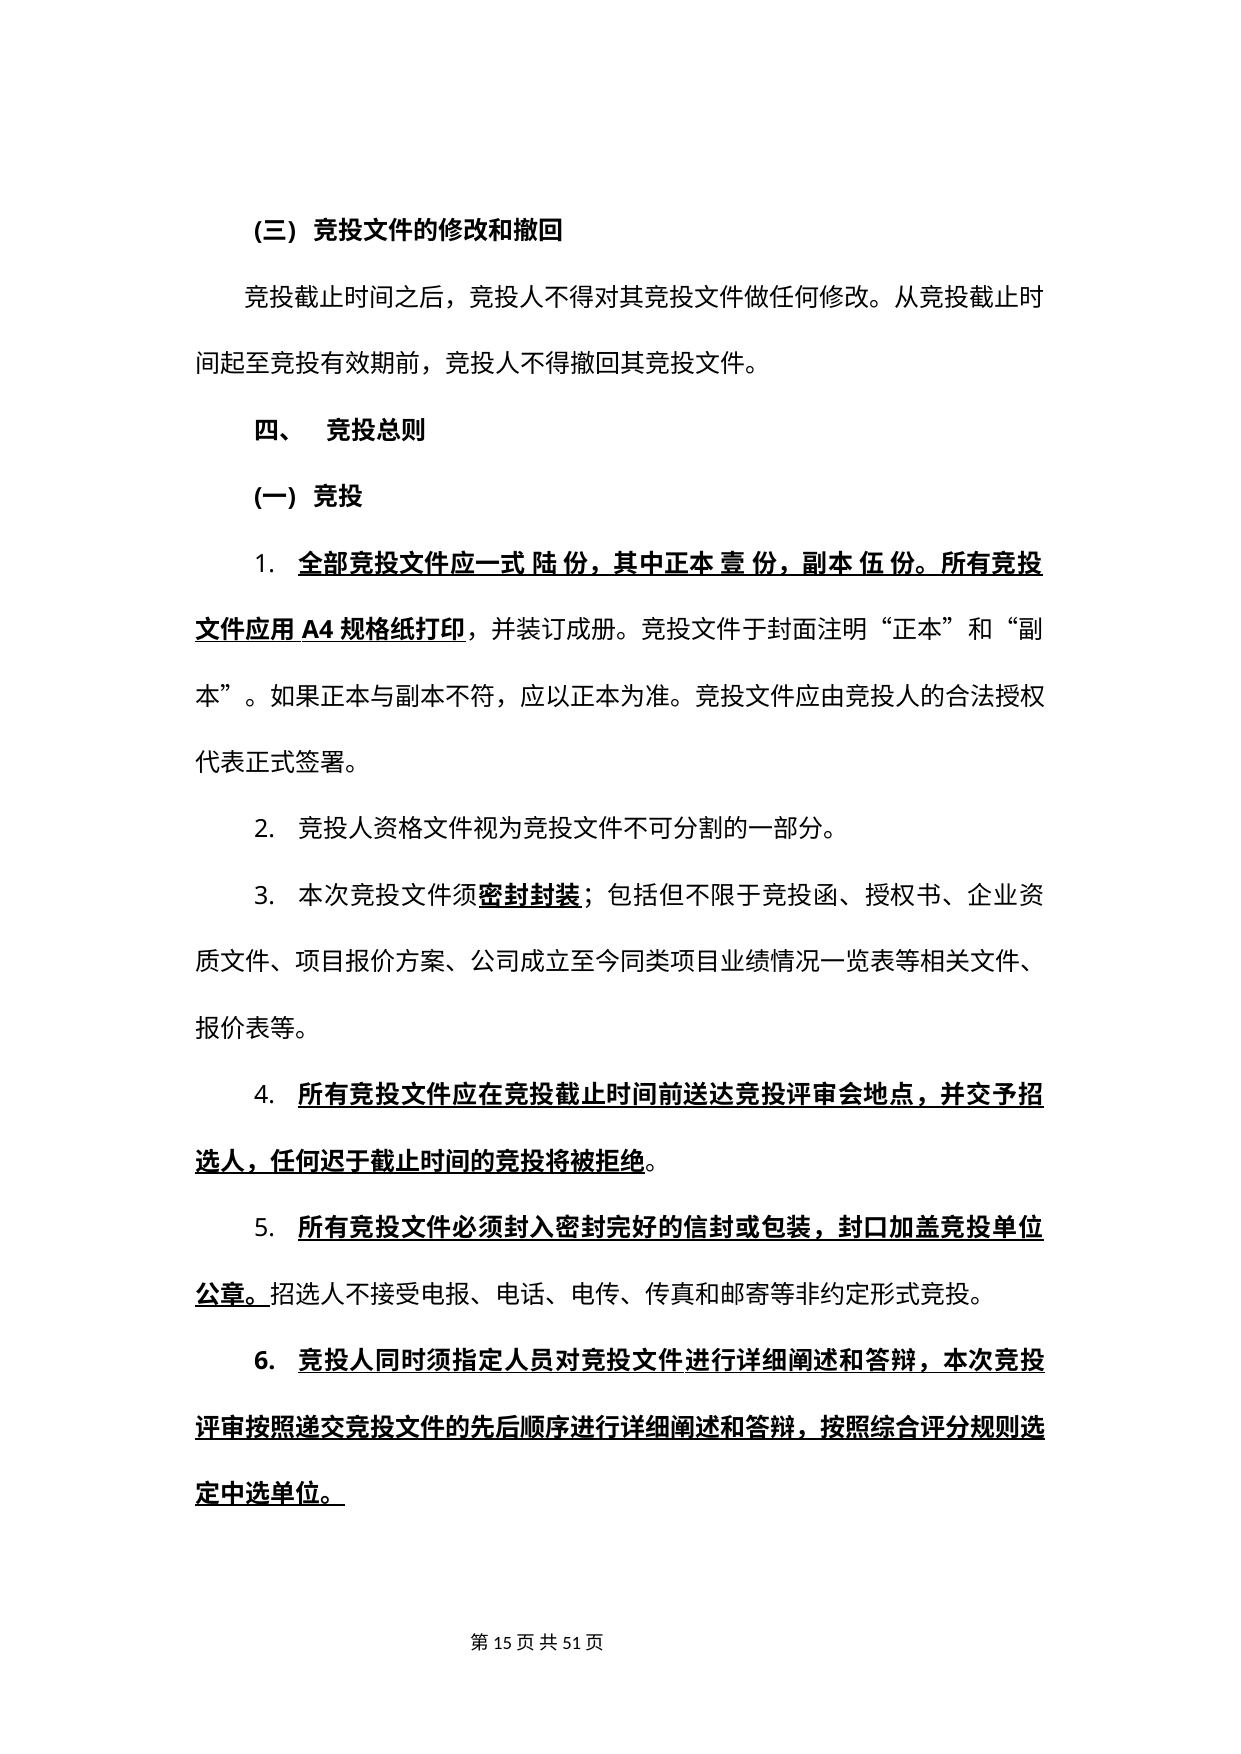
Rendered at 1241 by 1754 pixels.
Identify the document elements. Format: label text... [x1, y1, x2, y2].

list 竞投文件的修改和撤回 [195, 196, 1045, 262]
list 竞投人同时须指定人员对竞投文件进行详细阐述和答辩，本次竞投评审按照递交竞投文件的先后顺序进行详细阐述和答辩，按照综合评分规则选定中选单位。 [195, 1326, 1045, 1438]
list 竞投人资格文件视为竞投文件不可分割的一部分。 [195, 794, 1045, 860]
list 竞投人同时须指定人员对竞投文件进行详细阐述和答辩，本次竞投评审按照递交竞投文件的先后顺序进行详细阐述和答辩，按照综合评分规则选定中选单位。 [195, 1440, 1045, 1525]
list 竞投 [195, 462, 1045, 528]
list 全部竞投文件应一式 陆 份，其中正本 壹 份，副本 伍 份。所有竞投文件应用 A4 规格纸打印，并装订成册。竞投文件于封面注明“正本”和“副本”。如果正本与副本不符，应以正本为准。竞投文件应由竞投人的合法授权代表正式签署。 [195, 528, 1045, 794]
list 所有竞投文件必须封入密封完好的信封或包装，封口加盖竞投单位公章。招选人不接受电报、电话、电传、传真和邮寄等非约定形式竞投。 [195, 1193, 1045, 1326]
list 本次竞投文件须密封封装；包括但不限于竞投函、授权书、企业资质文件、项目报价方案、公司成立至今同类项目业绩情况一览表等相关文件、报价表等。 [195, 860, 1045, 1060]
list 竞投总则 [195, 395, 1045, 462]
list 所有竞投文件应在竞投截止时间前送达竞投评审会地点，并交予招选人，任何迟于截止时间的竞投将被拒绝。 [195, 1060, 1045, 1193]
text 竞投截止时间之后，竞投人不得对其竞投文件做任何修改。从竞投截止时间起至竞投有效期前，竞投人不得撤回其竞投文件。 [195, 262, 1045, 395]
